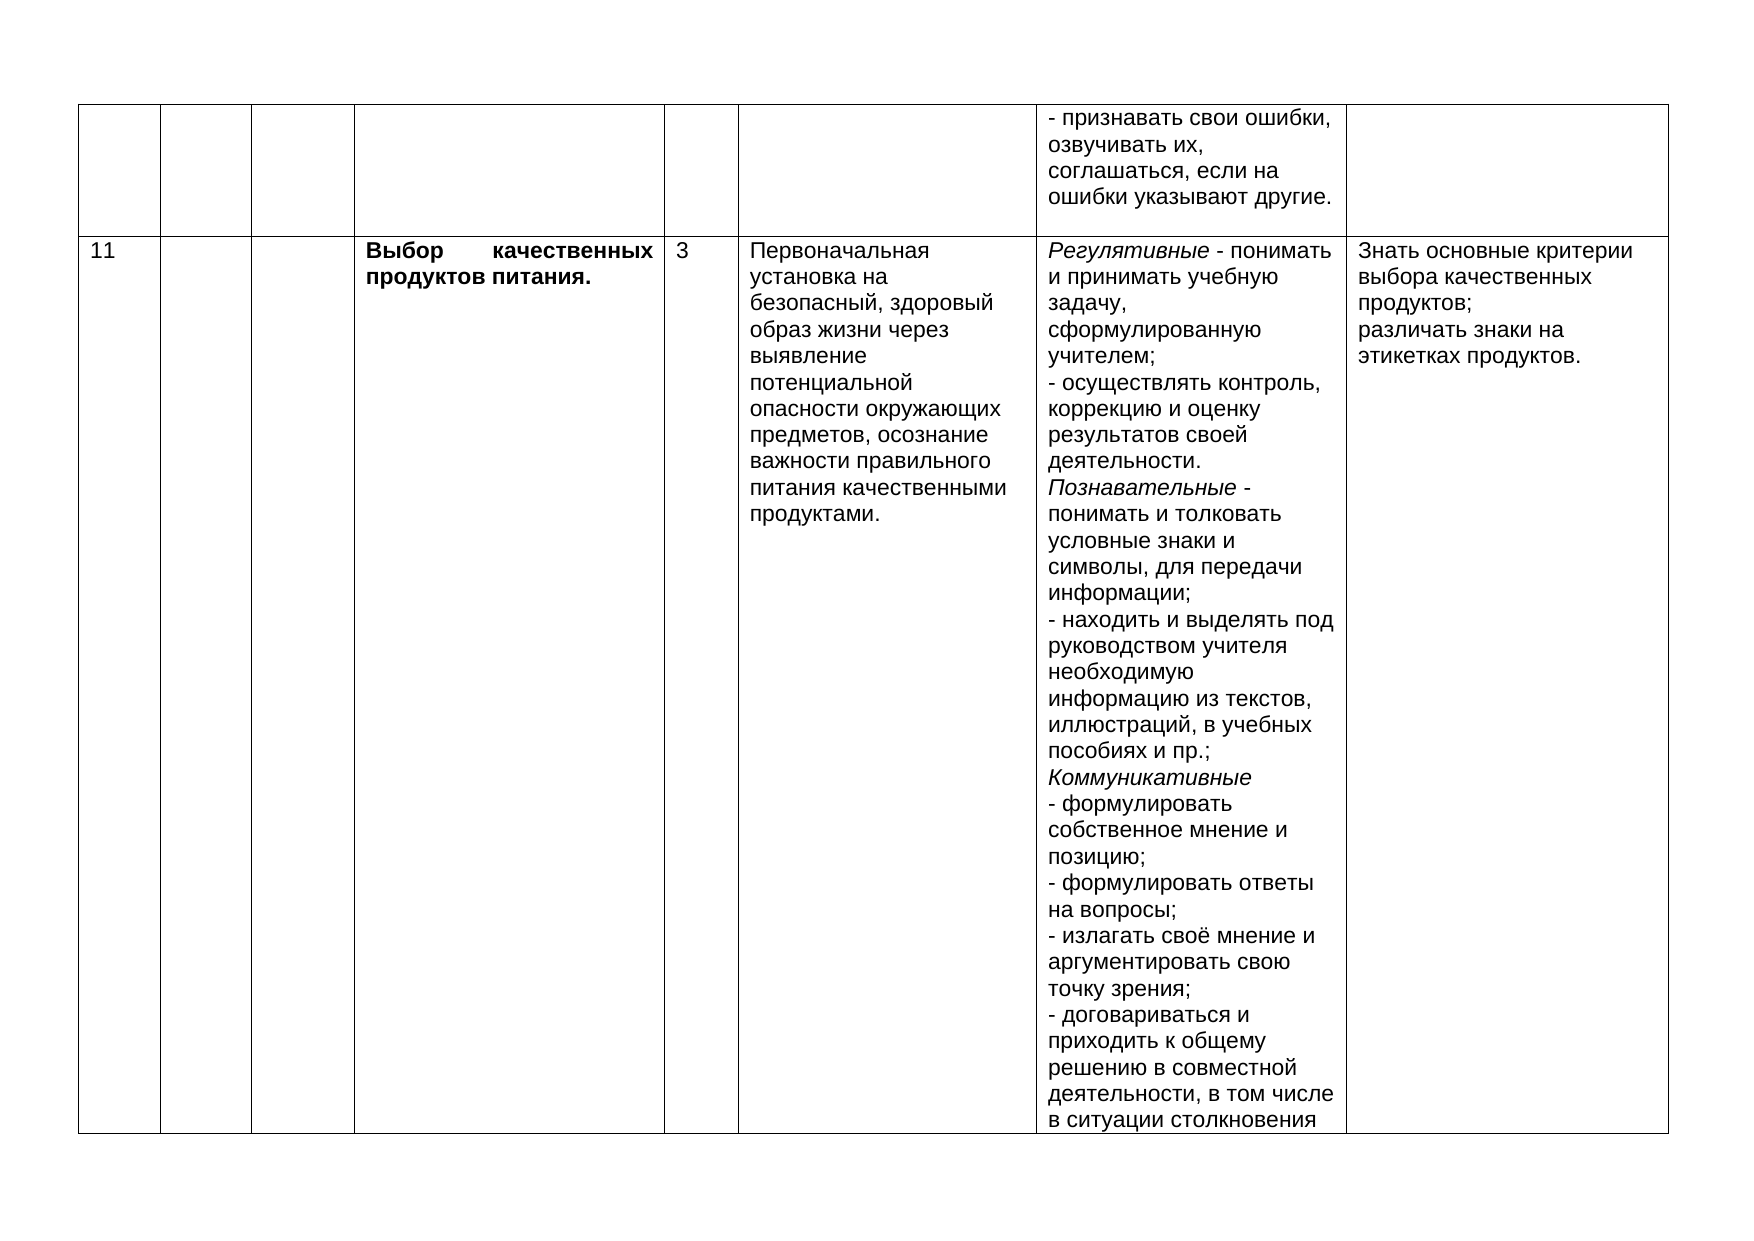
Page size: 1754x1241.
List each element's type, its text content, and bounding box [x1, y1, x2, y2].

table_cell [252, 237, 354, 1133]
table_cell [355, 237, 664, 1133]
table_cell 11 [79, 237, 160, 1133]
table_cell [1347, 237, 1668, 1133]
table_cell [355, 105, 664, 236]
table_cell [739, 105, 1036, 236]
table_cell [161, 237, 251, 1133]
table_cell 10 [79, 105, 160, 236]
table_cell [252, 105, 354, 236]
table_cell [1037, 105, 1346, 236]
table_cell 3 [665, 105, 738, 236]
table_cell [161, 105, 251, 236]
table_cell 3 [665, 237, 738, 1133]
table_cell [1347, 105, 1668, 236]
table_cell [739, 237, 1036, 1133]
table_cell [1037, 237, 1346, 1133]
